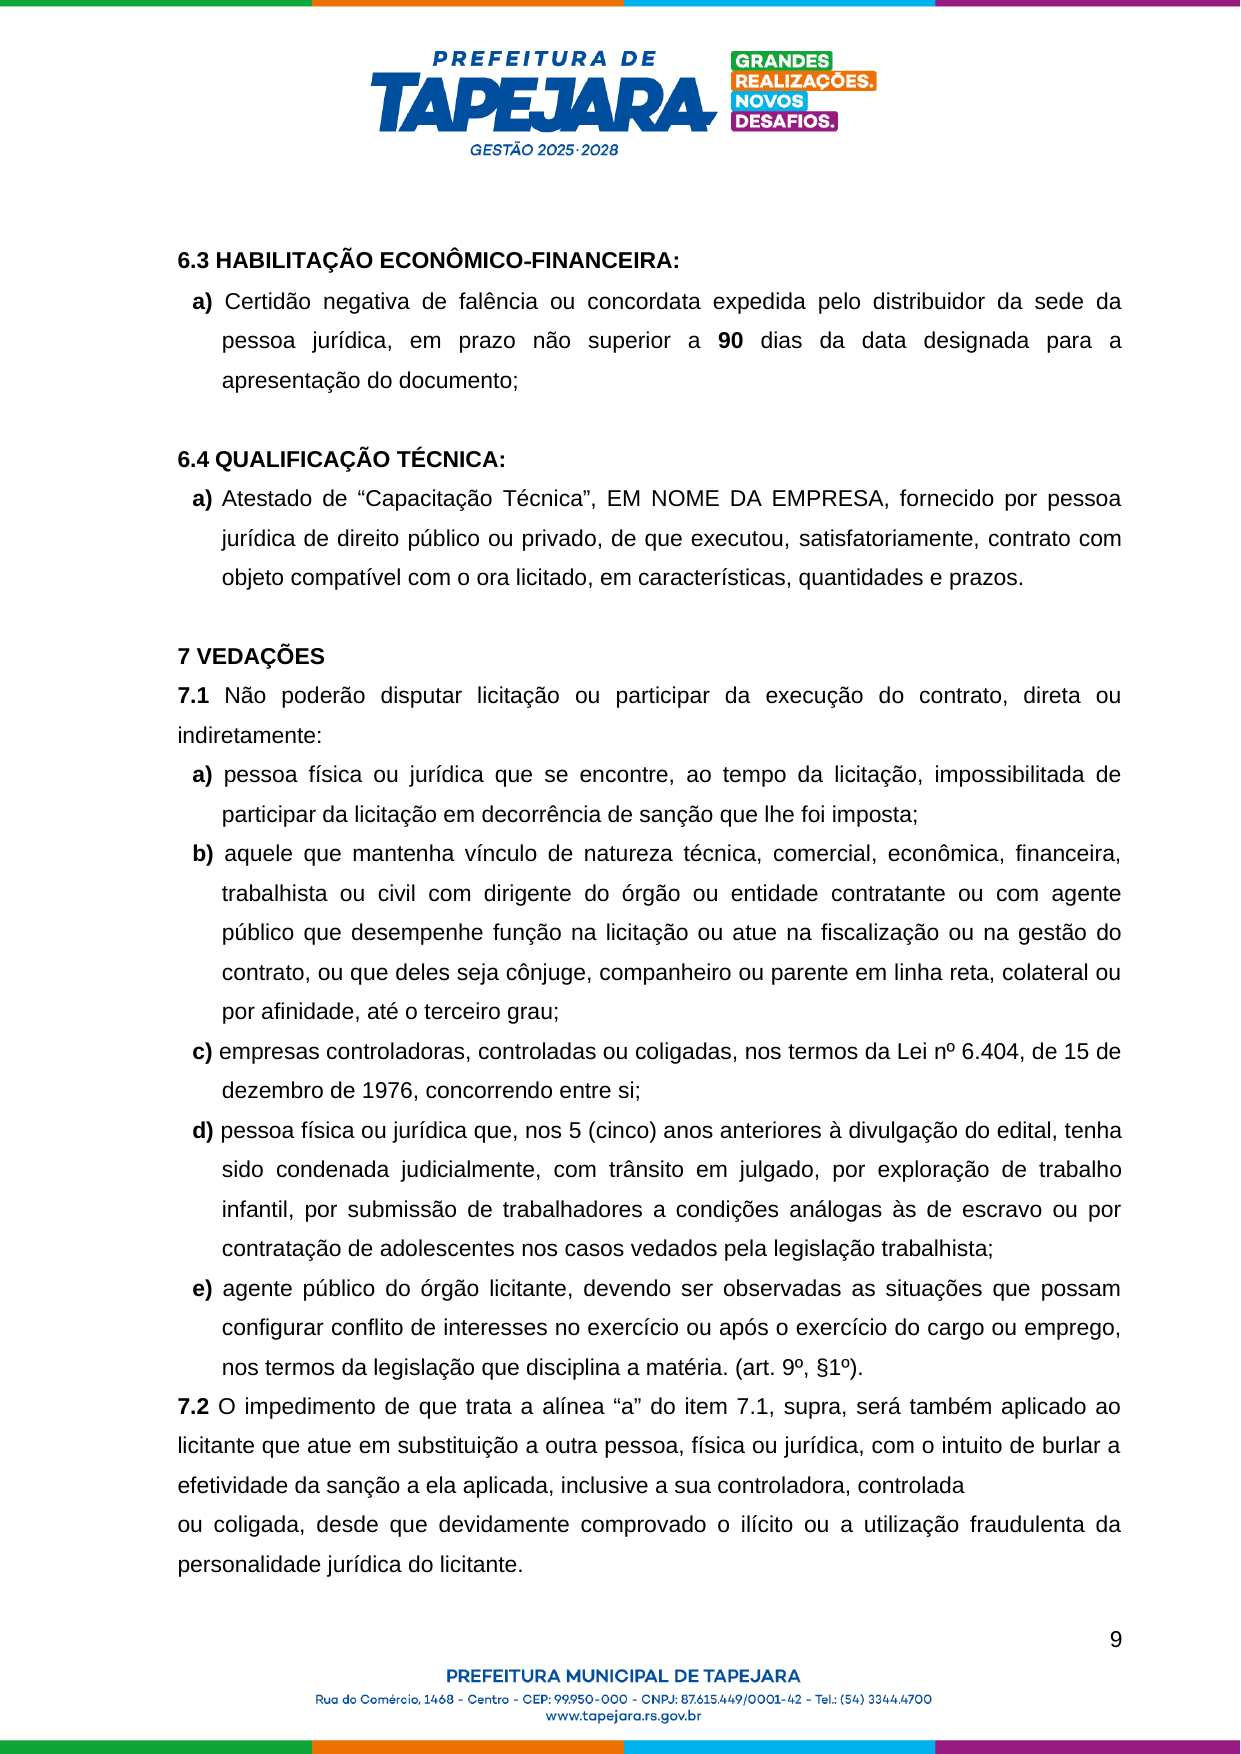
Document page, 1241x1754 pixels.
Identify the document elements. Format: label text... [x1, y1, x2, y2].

text e) agente público do órgão licitante, devendo ser observadas as situações que possam configurar conflito de interesses no exercício ou após o exercício do cargo ou emprego, nos termos da legislação que disciplina a matéria. (art. 9º, §1º). [192, 1274, 1122, 1380]
text 6.3 HABILITAÇÃO ECONÔMICO‐FINANCEIRA: [177, 246, 1122, 274]
picture [0, 0, 1241, 1754]
text 7 VEDAÇÕES [177, 643, 1122, 669]
text d) pessoa física ou jurídica que, nos 5 (cinco) anos anteriores à divulgação do edital, tenha sido condenada judicialmente, com trânsito em julgado, por exploração de trabalho infantil, por submissão de trabalhadores a condições análogas às de escravo ou por contratação de adolescentes nos casos vedados pela legislação trabalhista; [192, 1117, 1122, 1261]
list QUALIFICAÇÃO TÉCNICA: [177, 446, 1122, 472]
text ou coligada, desde que devidamente comprovado o ilícito ou a utilização fraudulenta da personalidade jurídica do licitante. [177, 1511, 1122, 1577]
list Atestado de “Capacitação Técnica”, EM NOME DA EMPRESA, fornecido por pessoa jurídica de direito público ou privado, de que executou, satisfatoriamente, contrato com objeto compatível com o ora licitado, em características, quantidades e prazos. [192, 485, 1122, 590]
text c) empresas controladoras, controladas ou coligadas, nos termos da Lei nº 6.404, de 15 de dezembro de 1976, concorrendo entre si; [192, 1038, 1122, 1103]
text 7.1 Não poderão disputar licitação ou participar da execução do contrato, direta ou indiretamente: [177, 682, 1122, 748]
text b) aquele que mantenha vínculo de natureza técnica, comercial, econômica, financeira, trabalhista ou civil com dirigente do órgão ou entidade contratante ou com agente público que desempenhe função na licitação ou atue na fiscalização ou na gestão do contrato, ou que deles seja cônjuge, companheiro ou parente em linha reta, colateral ou por afinidade, até o terceiro grau; [192, 840, 1122, 1024]
text 7.2 O impedimento de que trata a alínea “a” do item 7.1, supra, será também aplicado ao licitante que atue em substituição a outra pessoa, física ou jurídica, com o intuito de burlar a efetividade da sanção a ela aplicada, inclusive a sua controladora, controlada [177, 1393, 1122, 1498]
text a) pessoa física ou jurídica que se encontre, ao tempo da licitação, impossibilitada de participar da licitação em decorrência de sanção que lhe foi imposta; [192, 761, 1122, 827]
text a) Certidão negativa de falência ou concordata expedida pelo distribuidor da sede da pessoa jurídica, em prazo não superior a 90 dias da data designada para a apresentação do documento; [192, 288, 1122, 393]
